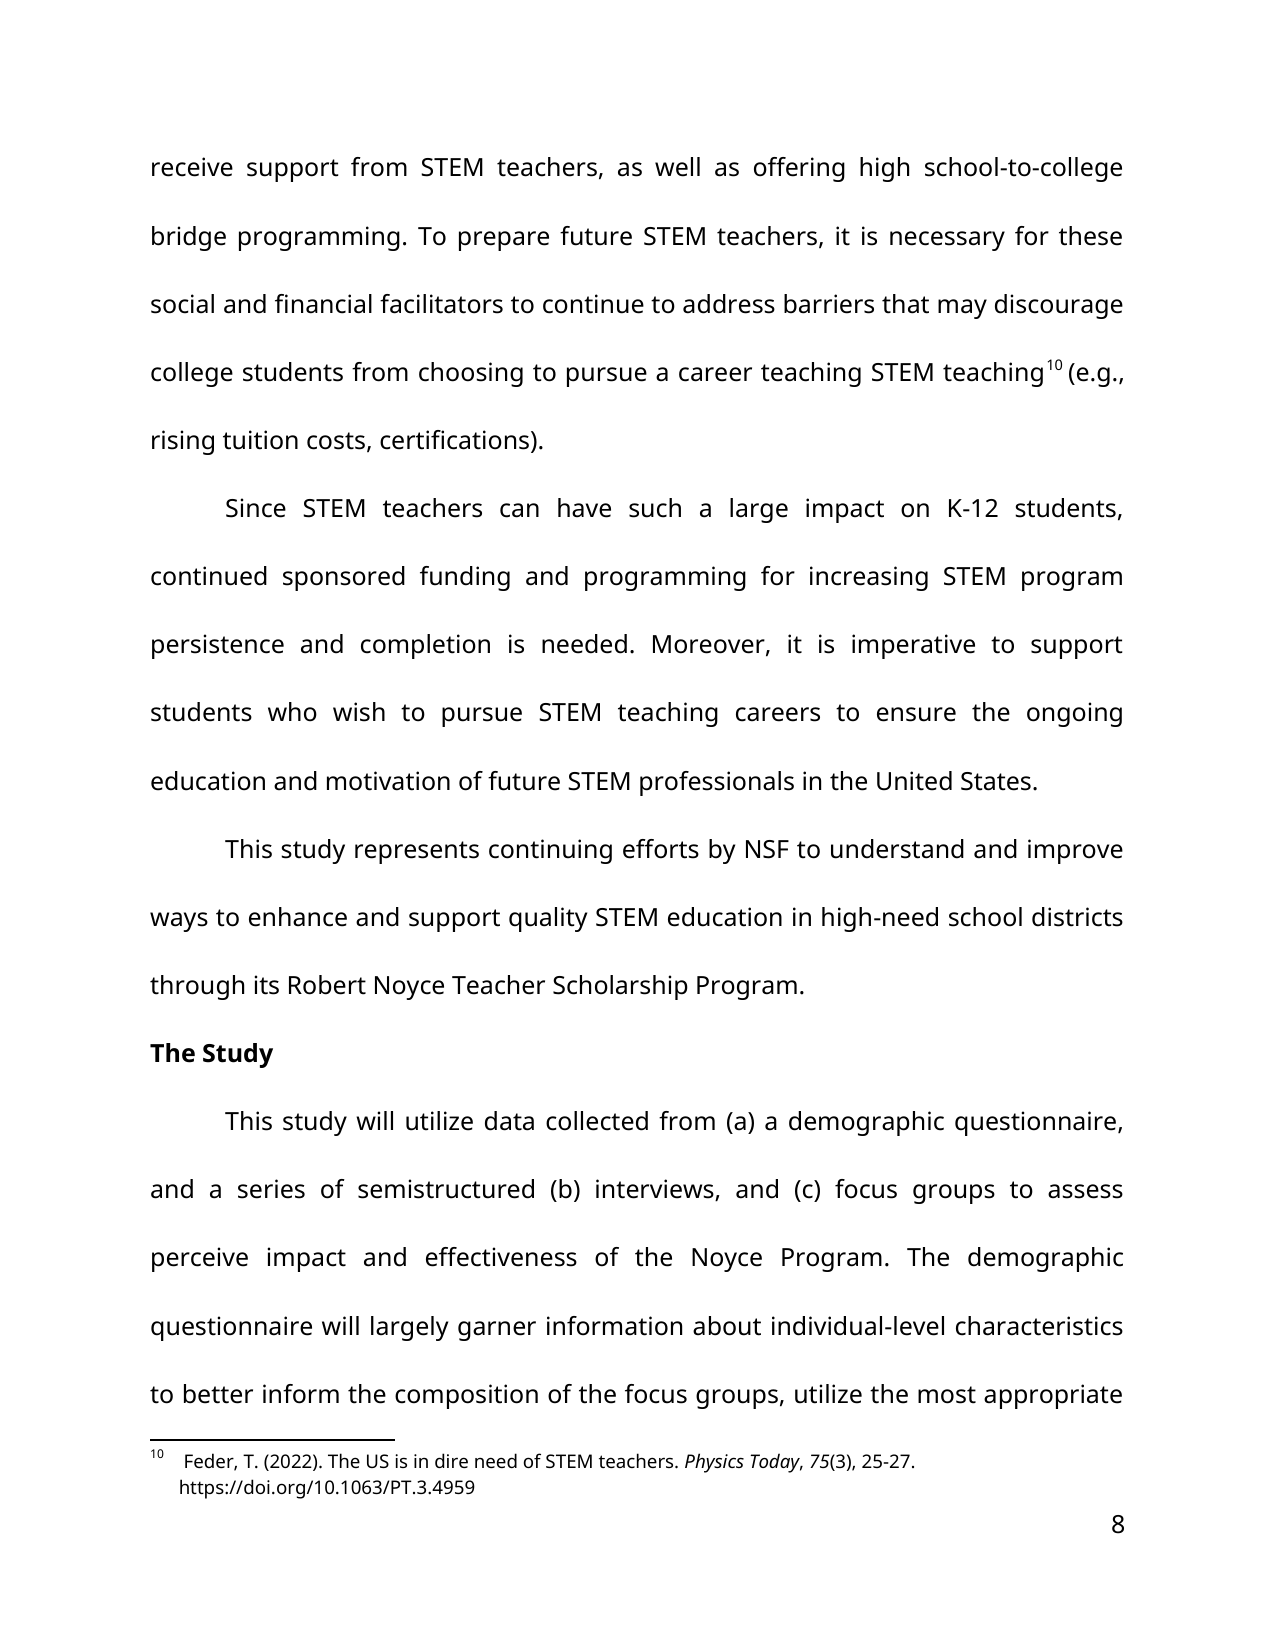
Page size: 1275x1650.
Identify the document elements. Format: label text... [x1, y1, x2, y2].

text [150, 1104, 1125, 1410]
text The Study [150, 1036, 1125, 1070]
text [150, 150, 1125, 457]
text Since STEM teachers can have such a large impact on K-12 students, continued sponsored funding and programming for increasing STEM program persistence and completion is needed. Moreover, it is imperative to support students who wish to pursue STEM teaching careers to ensure the ongoing education and motivation of future STEM professionals in the United States. [150, 491, 1125, 797]
text This study represents continuing efforts by NSF to understand and improve ways to enhance and support quality STEM education in high-need school districts through its Robert Noyce Teacher Scholarship Program. [150, 831, 1125, 1002]
